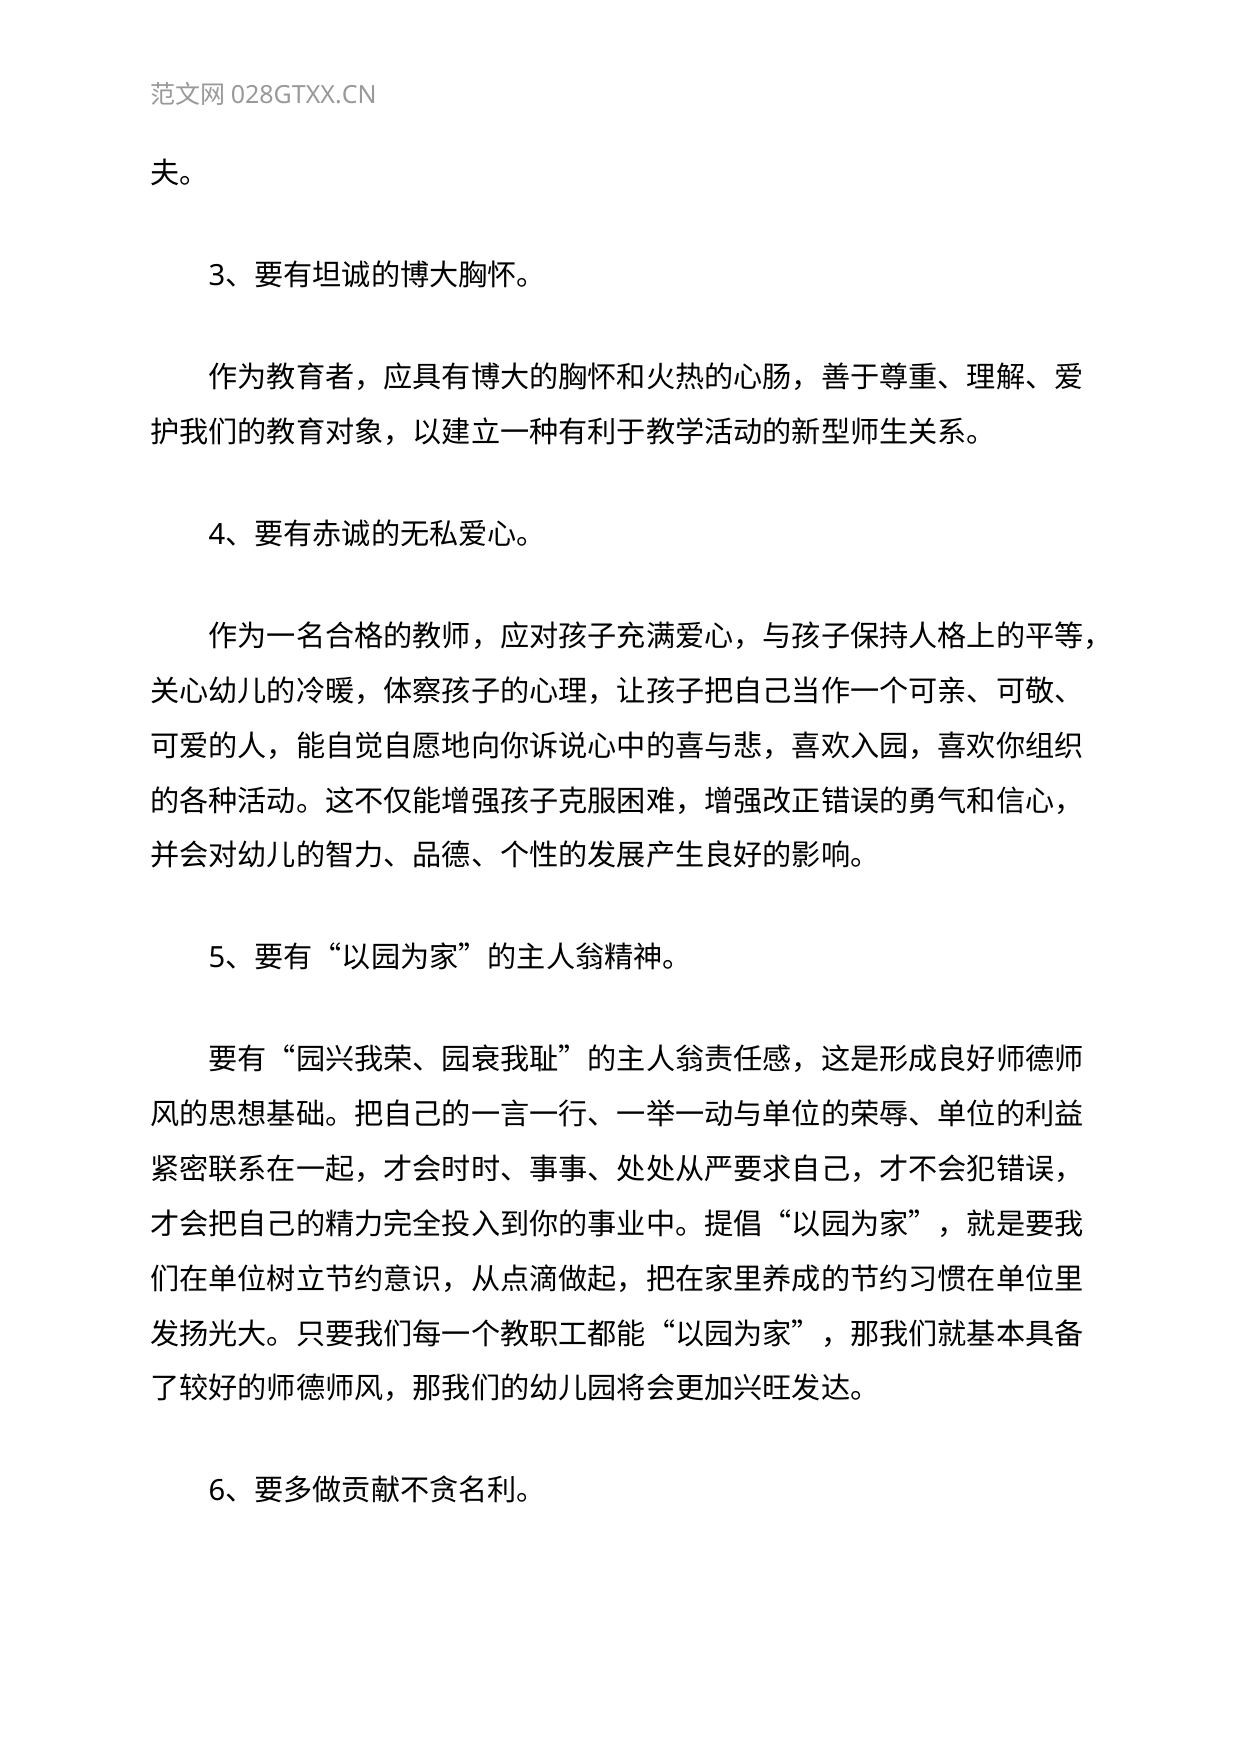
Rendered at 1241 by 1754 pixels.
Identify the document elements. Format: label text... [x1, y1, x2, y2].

text 作为教育者，应具有博大的胸怀和火热的心肠，善于尊重、理解、爱护我们的教育对象，以建立一种有利于教学活动的新型师生关系。 [150, 354, 1090, 451]
text 3、要有坦诚的博大胸怀。 [150, 252, 1090, 294]
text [150, 150, 1090, 192]
text 4、要有赤诚的无私爱心。 [150, 510, 1090, 553]
text 要有“园兴我荣、园衰我耻”的主人翁责任感，这是形成良好师德师风的思想基础。把自己的一言一行、一举一动与单位的荣辱、单位的利益紧密联系在一起，才会时时、事事、处处从严要求自己，才不会犯错误，才会把自己的精力完全投入到你的事业中。提倡“以园为家”，就是要我们在单位树立节约意识，从点滴做起，把在家里养成的节约习惯在单位里发扬光大。只要我们每一个教职工都能“以园为家”，那我们就基本具备了较好的师德师风，那我们的幼儿园将会更加兴旺发达。 [150, 1036, 1090, 1407]
text 5、要有“以园为家”的主人翁精神。 [150, 934, 1090, 976]
text 作为一名合格的教师，应对孩子充满爱心，与孩子保持人格上的平等，关心幼儿的冷暖，体察孩子的心理，让孩子把自己当作一个可亲、可敬、可爱的人，能自觉自愿地向你诉说心中的喜与悲，喜欢入园，喜欢你组织的各种活动。这不仅能增强孩子克服困难，增强改正错误的勇气和信心，并会对幼儿的智力、品德、个性的发展产生良好的影响。 [150, 612, 1090, 874]
text 6、要多做贡献不贪名利。 [150, 1467, 1090, 1509]
